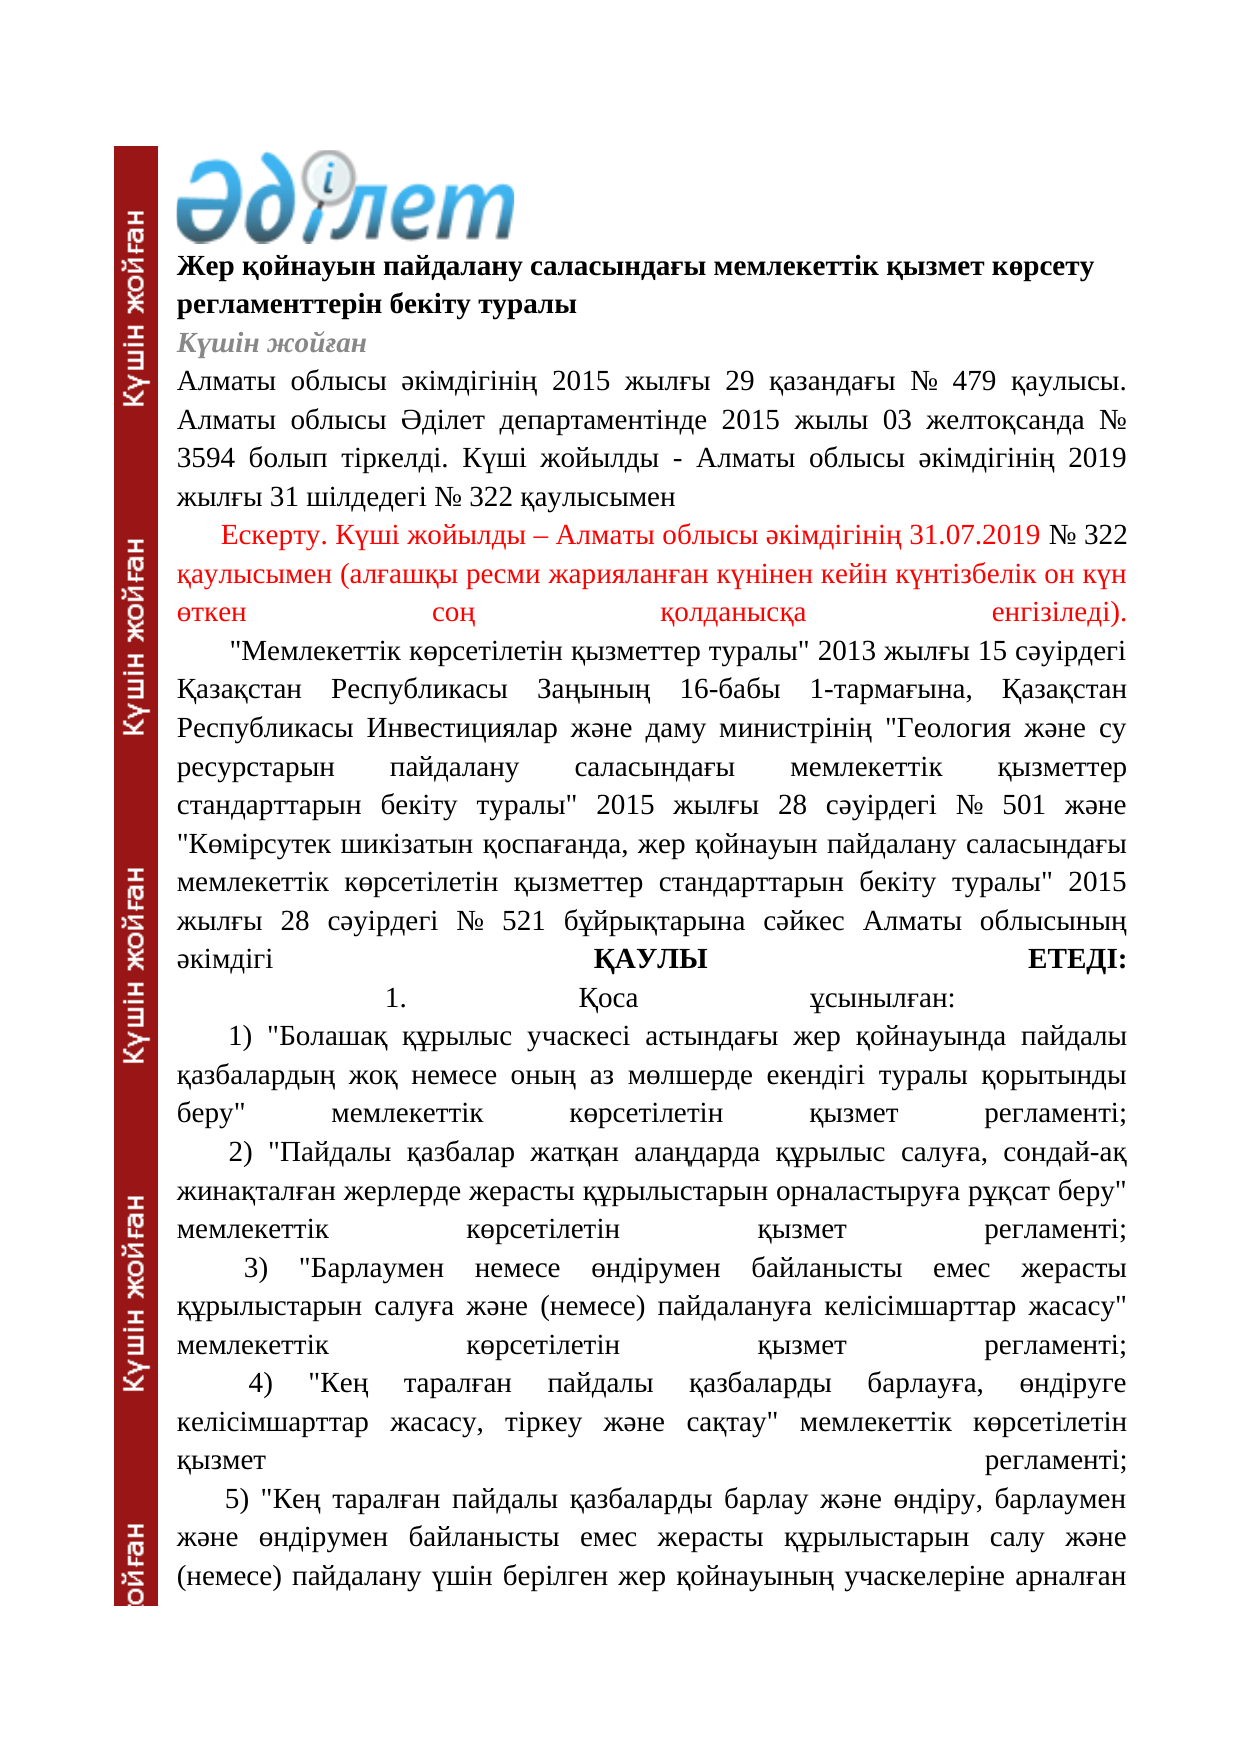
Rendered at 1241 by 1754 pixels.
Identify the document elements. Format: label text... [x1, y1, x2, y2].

picture [114, 146, 158, 248]
picture [176, 150, 515, 244]
text Жер қойнауын пайдалану саласындағы мемлекеттік қызмет көрсету регламенттерін бекіту туралы [112, 248, 1128, 320]
text Күшін жойған [112, 325, 1128, 358]
picture [114, 320, 158, 325]
text Алматы облысы әкімдігінің 2015 жылғы 29 қазандағы № 479 қаулысы. Алматы облысы Әділет департаментінде 2015 жылы 03 желтоқсанда № 3594 болып тіркелді. Күші жойылды - Алматы облысы әкімдігінің 2019 жылғы 31 шілдедегі № 322 қаулысымен [112, 363, 1128, 512]
picture [114, 1592, 158, 1606]
picture [114, 358, 158, 363]
picture [114, 512, 158, 517]
